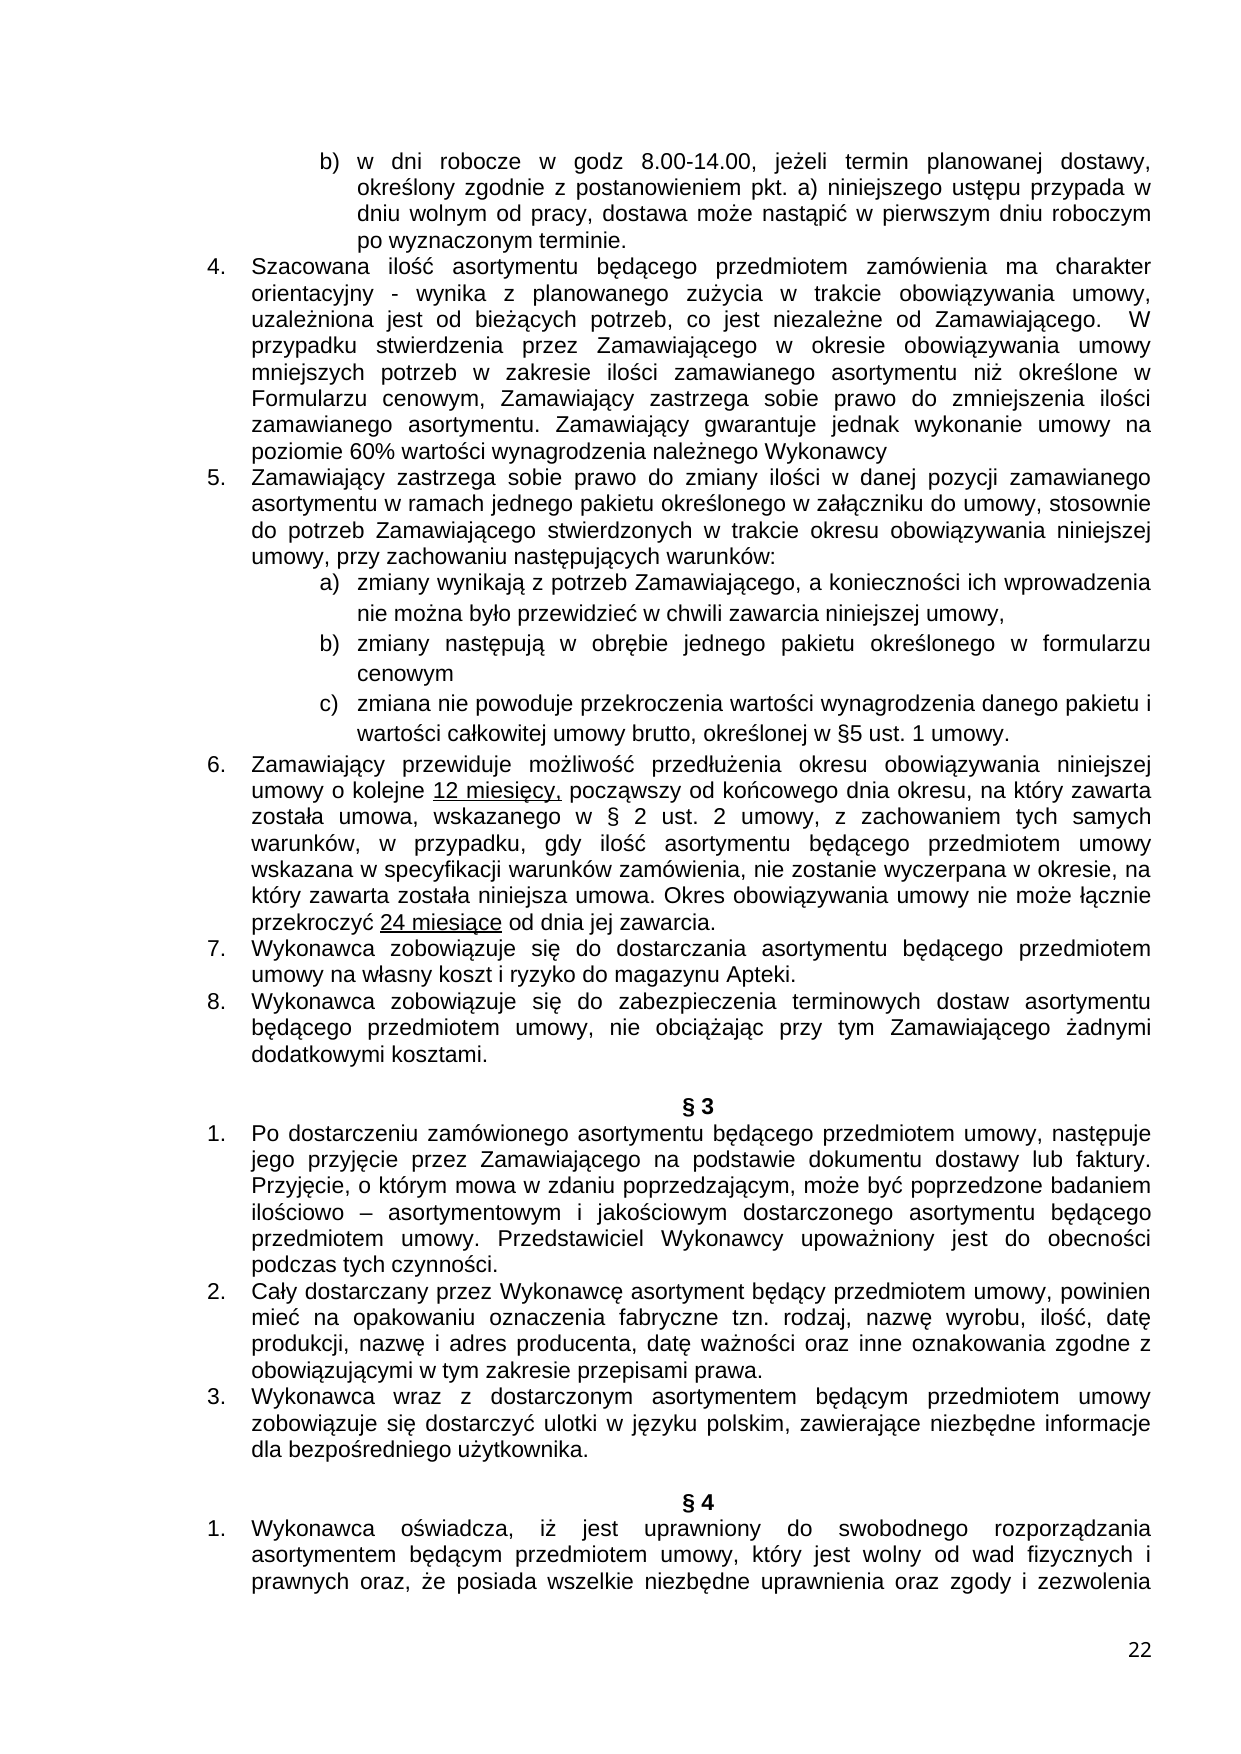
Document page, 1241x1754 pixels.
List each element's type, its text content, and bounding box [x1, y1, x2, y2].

list Po dostarczeniu zamówionego asortymentu będącego przedmiotem umowy, następuje jego przyjęcie przez Zamawiającego na podstawie dokumentu dostawy lub faktury. Przyjęcie, o którym mowa w zdaniu poprzedzającym, może być poprzedzone badaniem ilościowo – asortymentowym i jakościowym dostarczonego asortymentu będącego przedmiotem umowy. Przedstawiciel Wykonawcy upoważniony jest do obecności podczas tych czynności. [207, 1119, 1152, 1278]
list Wykonawca zobowiązuje się do dostarczania asortymentu będącego przedmiotem umowy na własny koszt i ryzyko do magazynu Apteki. [207, 935, 1152, 988]
list Zamawiający zastrzega sobie prawo do zmiany ilości w danej pozycji zamawianego asortymentu w ramach jednego pakietu określonego w załączniku do umowy, stosownie do potrzeb Zamawiającego stwierdzonych w trakcie okresu obowiązywania niniejszej umowy, przy zachowaniu następujących warunków: [207, 464, 1152, 569]
list w dni robocze w godz 8.00-14.00, jeżeli termin planowanej dostawy, określony zgodnie z postanowieniem pkt. a) niniejszego ustępu przypada w dniu wolnym od pracy, dostawa może nastąpić w pierwszym dniu roboczym po wyznaczonym terminie. [319, 148, 1152, 253]
list zmiana nie powoduje przekroczenia wartości wynagrodzenia danego pakietu i wartości całkowitej umowy brutto, określonej w §5 ust. 1 umowy. [319, 690, 1152, 747]
list Wykonawca zobowiązuje się do zabezpieczenia terminowych dostaw asortymentu będącego przedmiotem umowy, nie obciążając przy tym Zamawiającego żadnymi dodatkowymi kosztami. [207, 988, 1152, 1067]
list Wykonawca wraz z dostarczonym asortymentem będącym przedmiotem umowy zobowiązuje się dostarczyć ulotki w języku polskim, zawierające niezbędne informacje dla bezpośredniego użytkownika. [207, 1383, 1152, 1462]
text § 3 [244, 1093, 1152, 1119]
list Szacowana ilość asortymentu będącego przedmiotem zamówienia ma charakter orientacyjny - wynika z planowanego zużycia w trakcie obowiązywania umowy, uzależniona jest od bieżących potrzeb, co jest niezależne od Zamawiającego. W przypadku stwierdzenia przez Zamawiającego w okresie obowiązywania umowy mniejszych potrzeb w zakresie ilości zamawianego asortymentu niż określone w Formularzu cenowym, Zamawiający zastrzega sobie prawo do zmniejszenia ilości zamawianego asortymentu. Zamawiający gwarantuje jednak wykonanie umowy na poziomie 60% wartości wynagrodzenia należnego Wykonawcy [207, 253, 1152, 464]
text § 4 [244, 1488, 1152, 1515]
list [207, 1515, 1152, 1594]
list zmiany następują w obrębie jednego pakietu określonego w formularzu cenowym [319, 630, 1152, 686]
list Zamawiający przewiduje możliwość przedłużenia okresu obowiązywania niniejszej umowy o kolejne 12 miesięcy, począwszy od końcowego dnia okresu, na który zawarta została umowa, wskazanego w § 2 ust. 2 umowy, z zachowaniem tych samych warunków, w przypadku, gdy ilość asortymentu będącego przedmiotem umowy wskazana w specyfikacji warunków zamówienia, nie zostanie wyczerpana w okresie, na który zawarta została niniejsza umowa. Okres obowiązywania umowy nie może łącznie przekroczyć 24 miesiące od dnia jej zawarcia. [207, 751, 1152, 935]
list zmiany wynikają z potrzeb Zamawiającego, a konieczności ich wprowadzenia nie można było przewidzieć w chwili zawarcia niniejszej umowy, [319, 569, 1152, 626]
list Cały dostarczany przez Wykonawcę asortyment będący przedmiotem umowy, powinien mieć na opakowaniu oznaczenia fabryczne tzn. rodzaj, nazwę wyrobu, ilość, datę produkcji, nazwę i adres producenta, datę ważności oraz inne oznakowania zgodne z obowiązującymi w tym zakresie przepisami prawa. [207, 1278, 1152, 1383]
